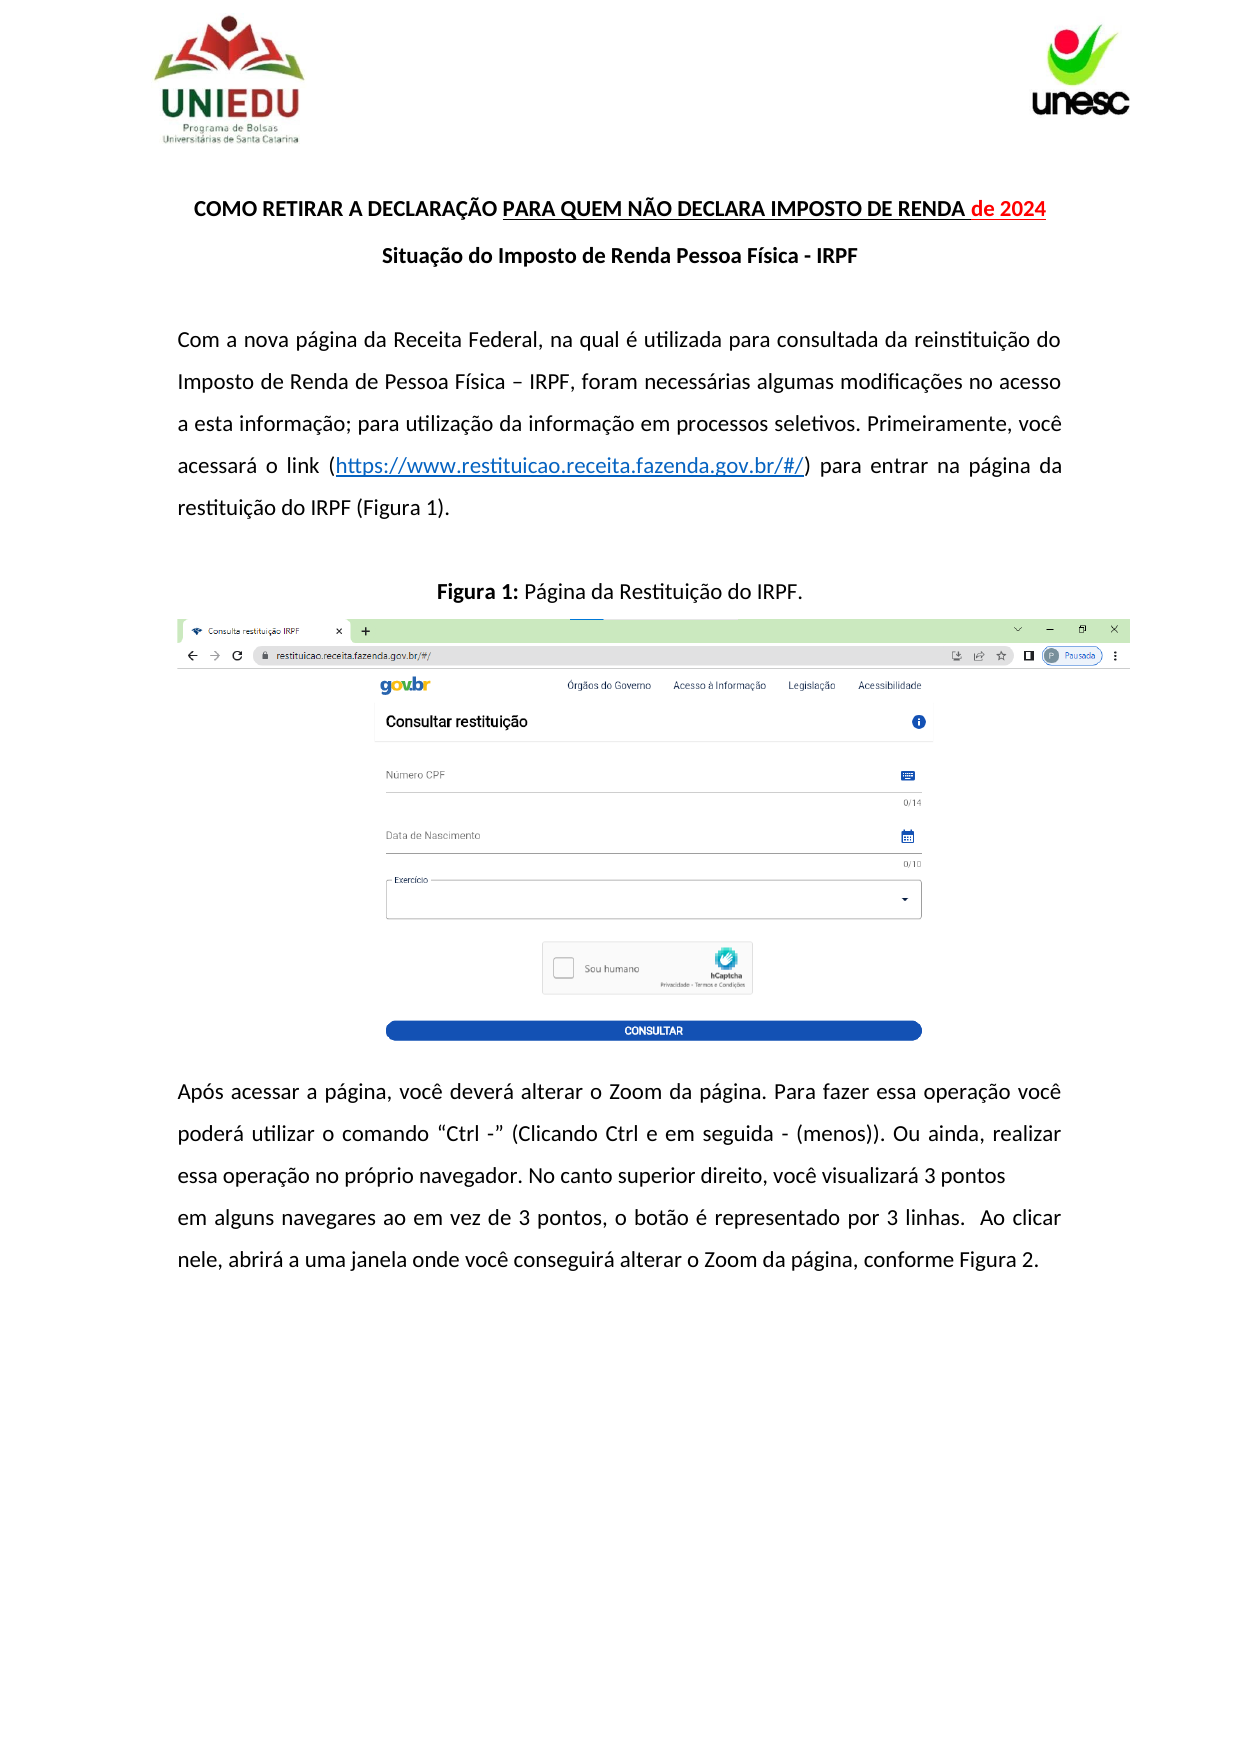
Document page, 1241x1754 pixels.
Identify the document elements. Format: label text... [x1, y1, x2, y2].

text em alguns navegares ao em vez de 3 pontos, o botão é representado por 3 linhas. Ao clicar nele, abrirá a uma janela onde você conseguirá alterar o Zoom da página, conforme Figura 2. [177, 1203, 1063, 1273]
text Figura 1: Página da Restituição do IRPF. [177, 577, 1063, 605]
picture [177, 619, 1130, 1063]
text COMO RETIRAR A DECLARAÇÃO PARA QUEM NÃO DECLARA IMPOSTO DE RENDA de 2024 [177, 194, 1063, 222]
text Após acessar a página, você deverá alterar o Zoom da página. Para fazer essa operação você poderá utilizar o comando “Ctrl -” (Clicando Ctrl e em seguida - (menos)). Ou ainda, realizar essa operação no próprio navegador. No canto superior direito, você visualizará 3 pontos [177, 1077, 1063, 1189]
picture [150, 13, 308, 146]
picture [1012, 0, 1150, 138]
text Com a nova página da Receita Federal, na qual é utilizada para consultada da reinstituição do Imposto de Renda de Pessoa Física – IRPF, foram necessárias algumas modificações no acesso a esta informação; para utilização da informação em processos seletivos. Primeiramente, você acessará o link (https://www.restituicao.receita.fazenda.gov.br/#/) para entrar na página da restituição do IRPF (Figura 1). [177, 325, 1063, 521]
text Situação do Imposto de Renda Pessoa Física - IRPF [177, 241, 1063, 269]
